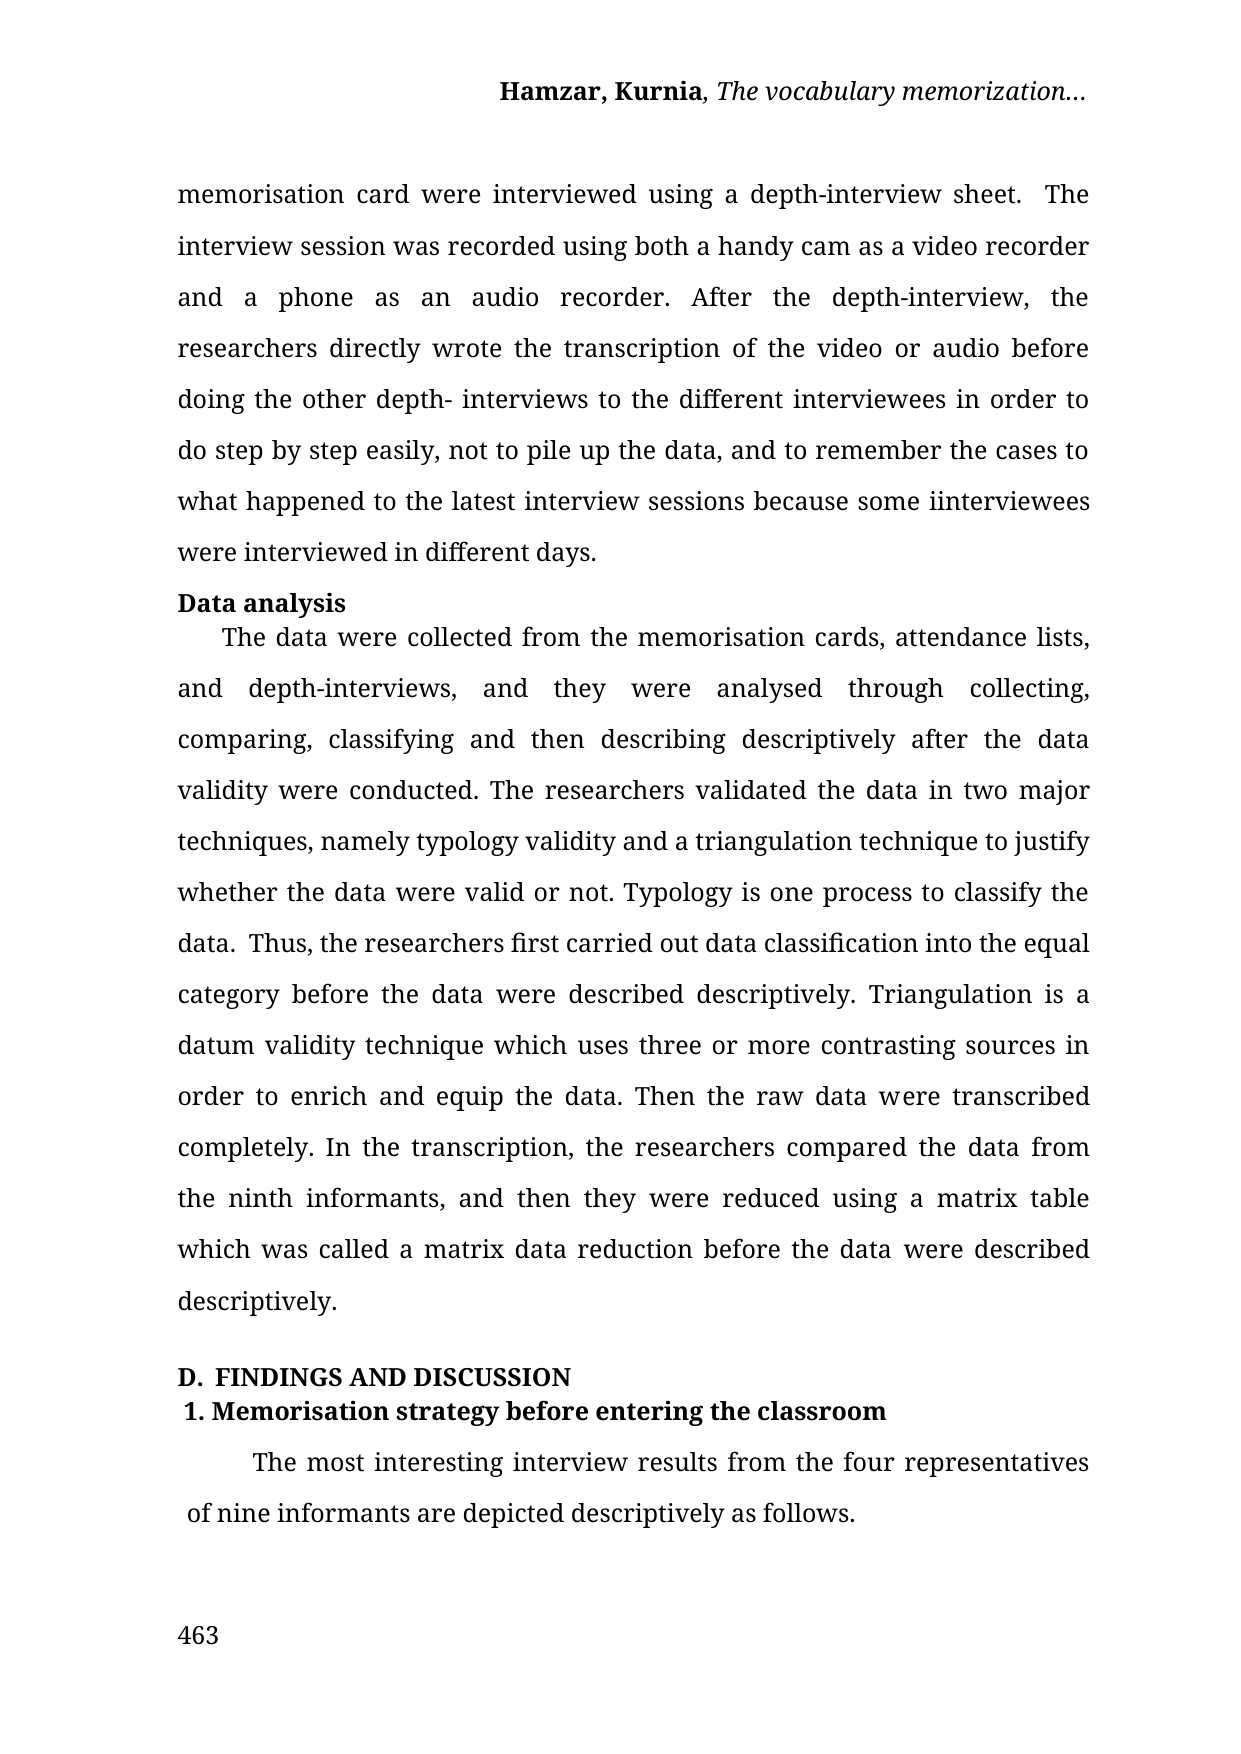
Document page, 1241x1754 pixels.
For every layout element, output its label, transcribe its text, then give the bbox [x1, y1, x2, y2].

text 1. Memorisation strategy before entering the classroom [177, 1393, 1090, 1427]
text The data were collected from the memorisation cards, attendance lists, and depth-interviews, and they were analysed through collecting, comparing, classifying and then describing descriptively after the data validity were conducted. The researchers validated the data in two major techniques, namely typology validity and a triangulation technique to justify whether the data were valid or not. Typology is one process to classify the data. Thus, the researchers first carried out data classification into the equal category before the data were described descriptively. Triangulation is a datum validity technique which uses three or more contrasting sources in order to enrich and equip the data. Then the raw data were transcribed completely. In the transcription, the researchers compared the data from the ninth informants, and then they were reduced using a matrix table which was called a matrix data reduction before the data were described descriptively. [177, 619, 1090, 1317]
text Data analysis [177, 586, 1090, 619]
text The most interesting interview results from the four representatives of nine informants are depicted descriptively as follows. [187, 1444, 1090, 1529]
list FINDINGS AND DISCUSSION [177, 1359, 1090, 1393]
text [177, 177, 1090, 568]
